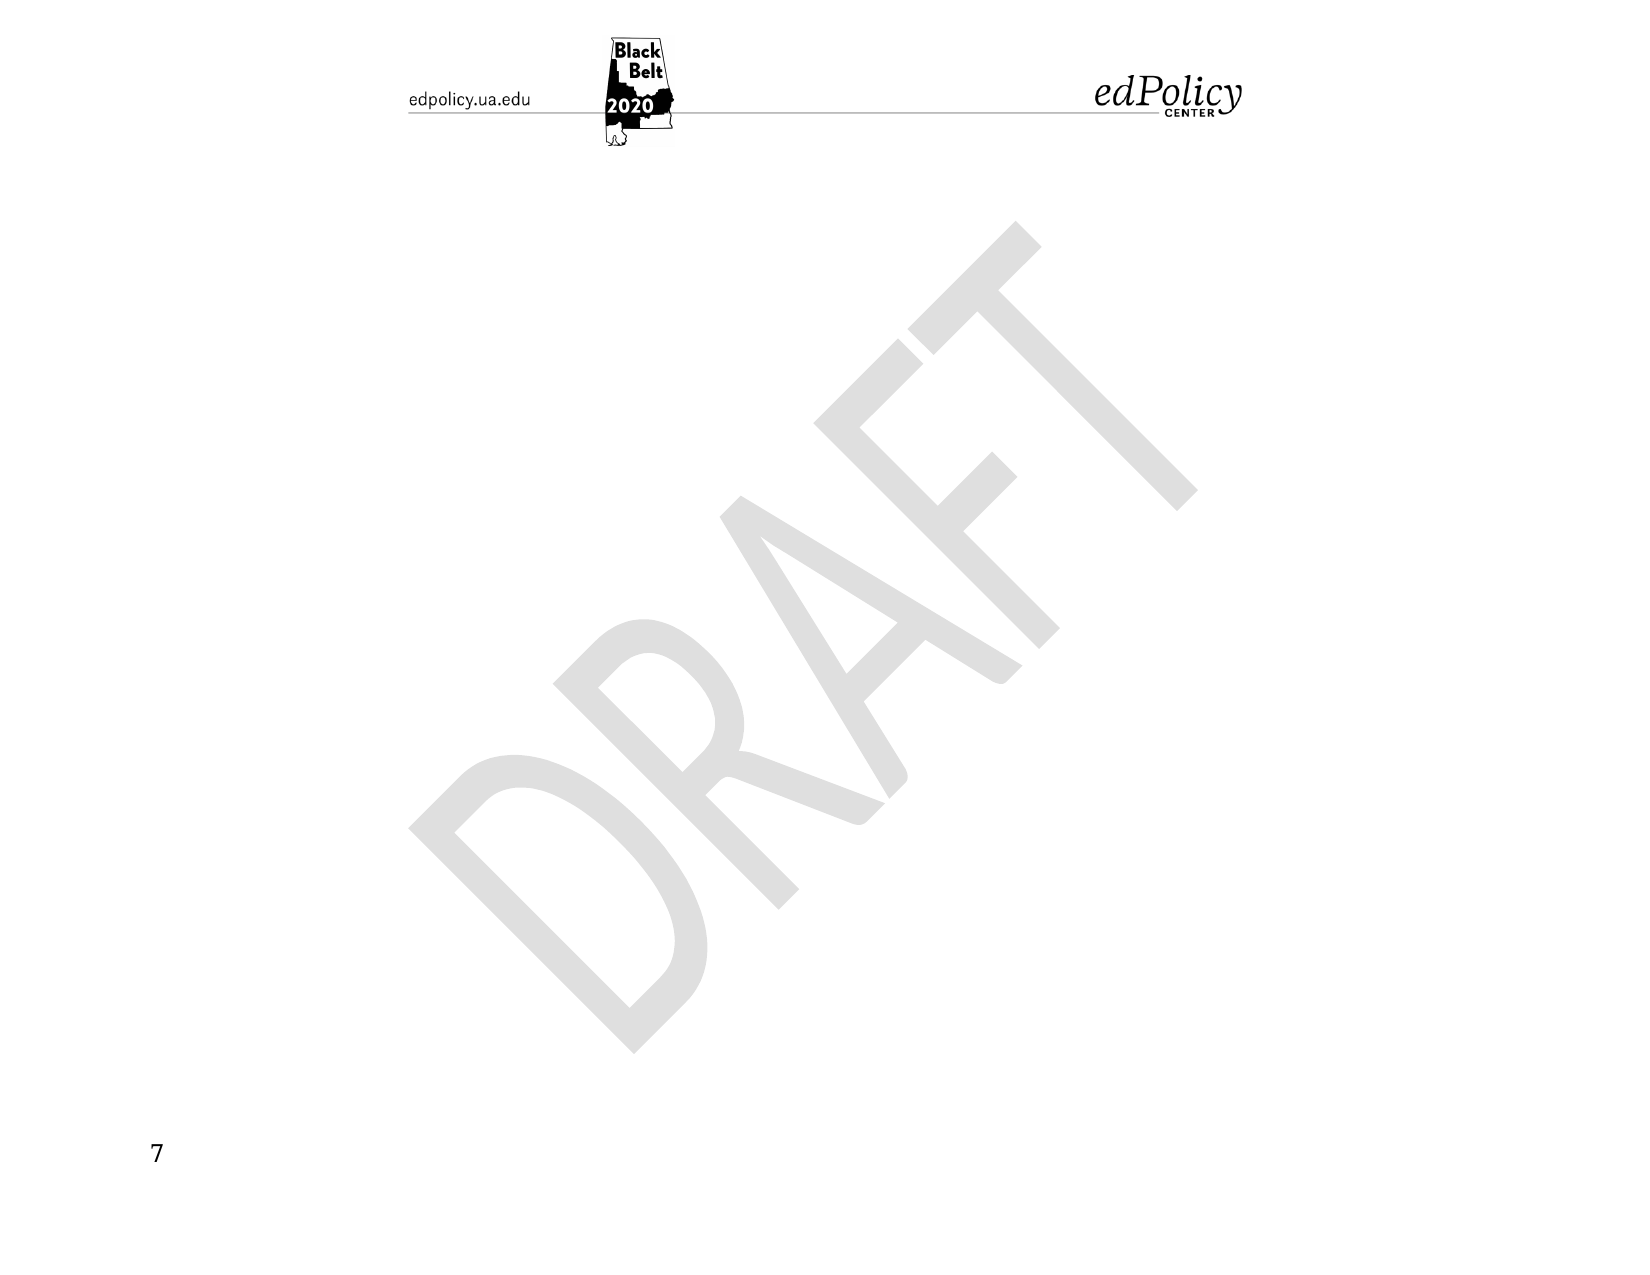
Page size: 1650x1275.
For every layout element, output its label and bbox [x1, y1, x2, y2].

picture [408, 35, 1242, 147]
